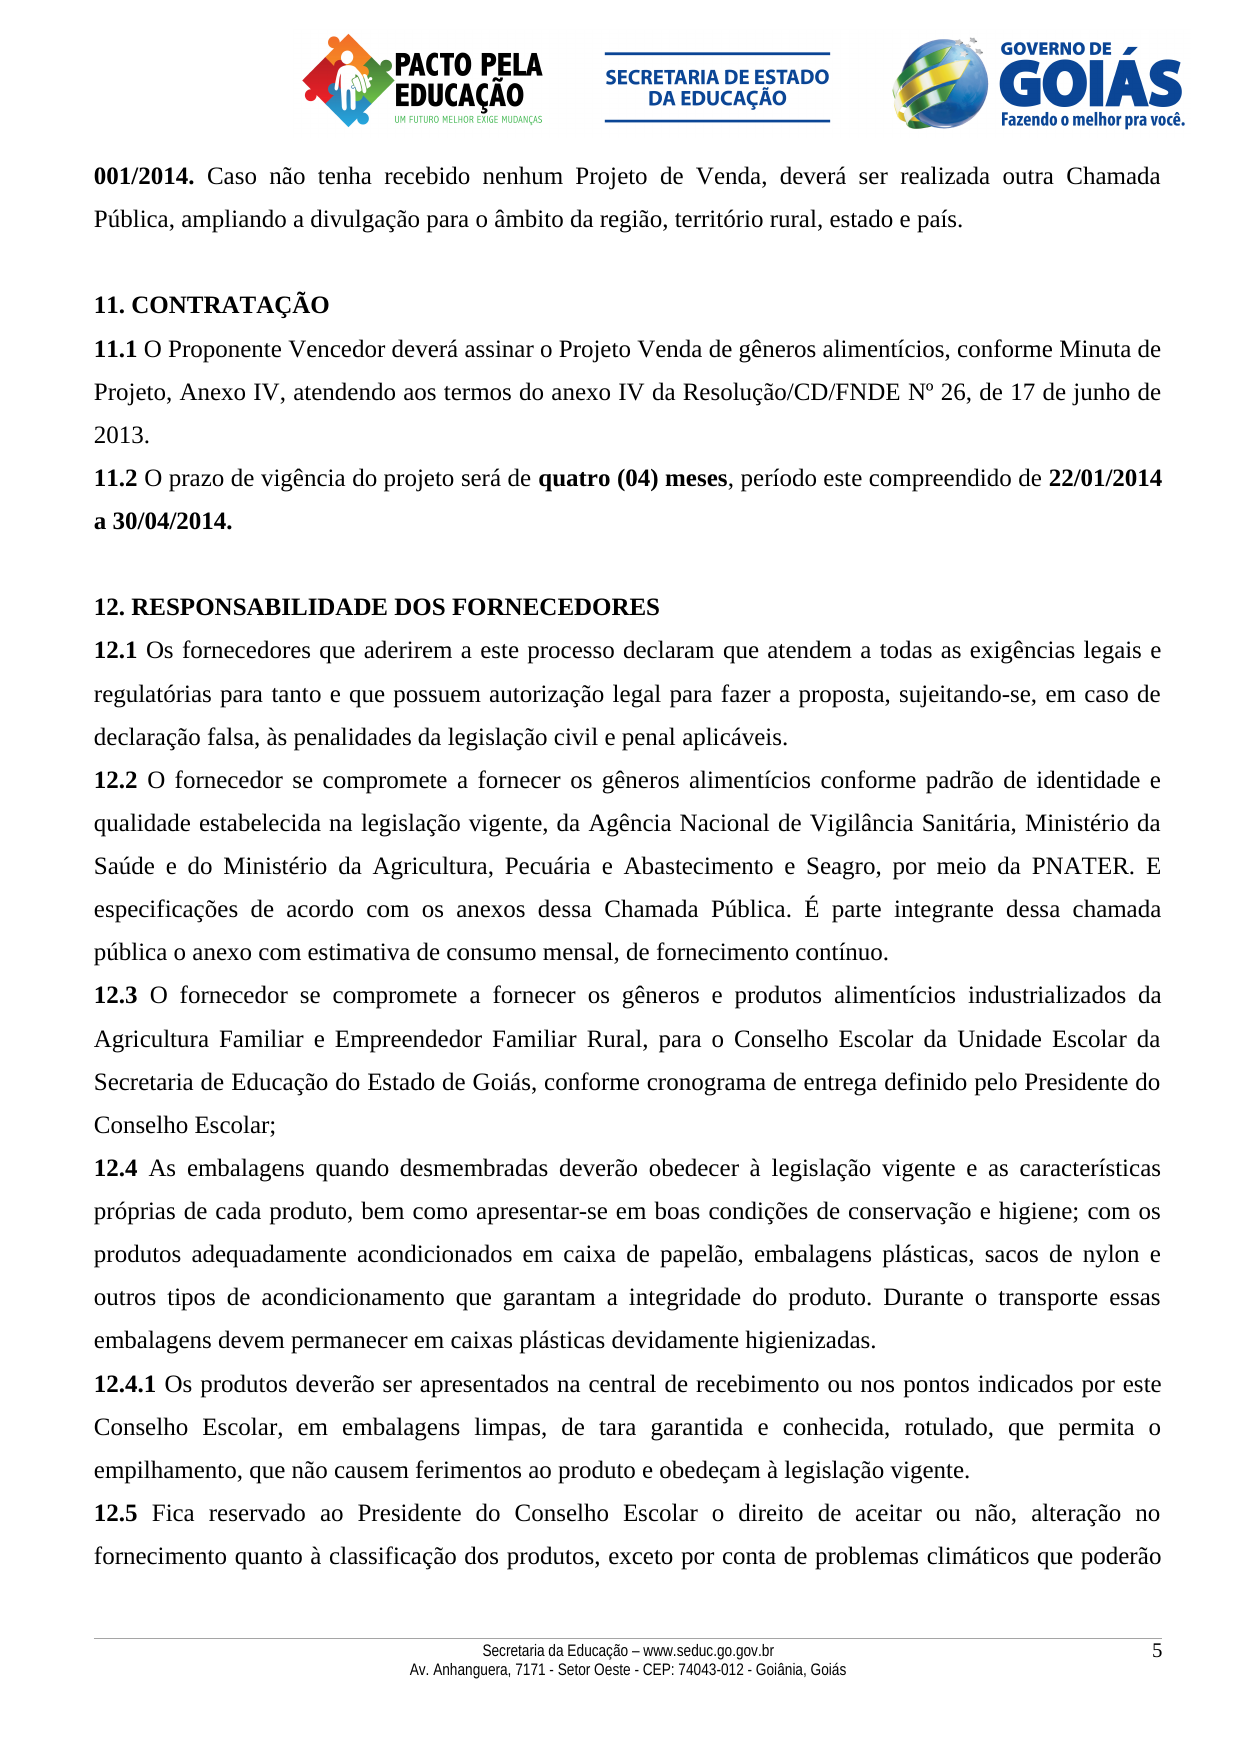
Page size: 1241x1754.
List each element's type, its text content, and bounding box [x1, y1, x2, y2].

text 11. CONTRATAÇÃO [94, 291, 1162, 319]
text 11.1 O Proponente Vencedor deverá assinar o Projeto Venda de gêneros alimentícios, conforme Minuta de Projeto, Anexo IV, atendendo aos termos do anexo IV da Resolução/CD/FNDE Nº 26, de 17 de junho de 2013. [94, 334, 1162, 449]
text 12.1 Os fornecedores que aderirem a este processo declaram que atendem a todas as exigências legais e regulatórias para tanto e que possuem autorização legal para fazer a proposta, sujeitando-se, em caso de declaração falsa, às penalidades da legislação civil e penal aplicáveis. [94, 636, 1162, 751]
text 12.4 As embalagens quando desmembradas deverão obedecer à legislação vigente e as características próprias de cada produto, bem como apresentar-se em boas condições de conservação e higiene; com os produtos adequadamente acondicionados em caixa de papelão, embalagens plásticas, sacos de nylon e outros tipos de acondicionamento que garantam a integridade do produto. Durante o transporte essas embalagens devem permanecer em caixas plásticas devidamente higienizadas. [94, 1153, 1162, 1354]
text 12. RESPONSABILIDADE DOS FORNECEDORES [94, 592, 1162, 621]
text 12.3 O fornecedor se compromete a fornecer os gêneros e produtos alimentícios industrializados da Agricultura Familiar e Empreendedor Familiar Rural, para o Conselho Escolar da Unidade Escolar da Secretaria de Educação do Estado de Goiás, conforme cronograma de entrega definido pelo Presidente do Conselho Escolar; [94, 981, 1162, 1139]
text 11.2 O prazo de vigência do projeto será de quatro (04) meses, período este compreendido de 22/01/2014 a 30/04/2014. [94, 463, 1162, 535]
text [94, 161, 1162, 233]
picture [293, 29, 1192, 138]
text 12.2 O fornecedor se compromete a fornecer os gêneros alimentícios conforme padrão de identidade e qualidade estabelecida na legislação vigente, da Agência Nacional de Vigilância Sanitária, Ministério da Saúde e do Ministério da Agricultura, Pecuária e Abastecimento e Seagro, por meio da PNATER. E especificações de acordo com os anexos dessa Chamada Pública. É parte integrante dessa chamada pública o anexo com estimativa de consumo mensal, de fornecimento contínuo. [94, 765, 1162, 966]
text 12.4.1 Os produtos deverão ser apresentados na central de recebimento ou nos pontos indicados por este Conselho Escolar, em embalagens limpas, de tara garantida e conhecida, rotulado, que permita o empilhamento, que não causem ferimentos ao produto e obedeçam à legislação vigente. [94, 1369, 1162, 1484]
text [94, 1498, 1162, 1570]
